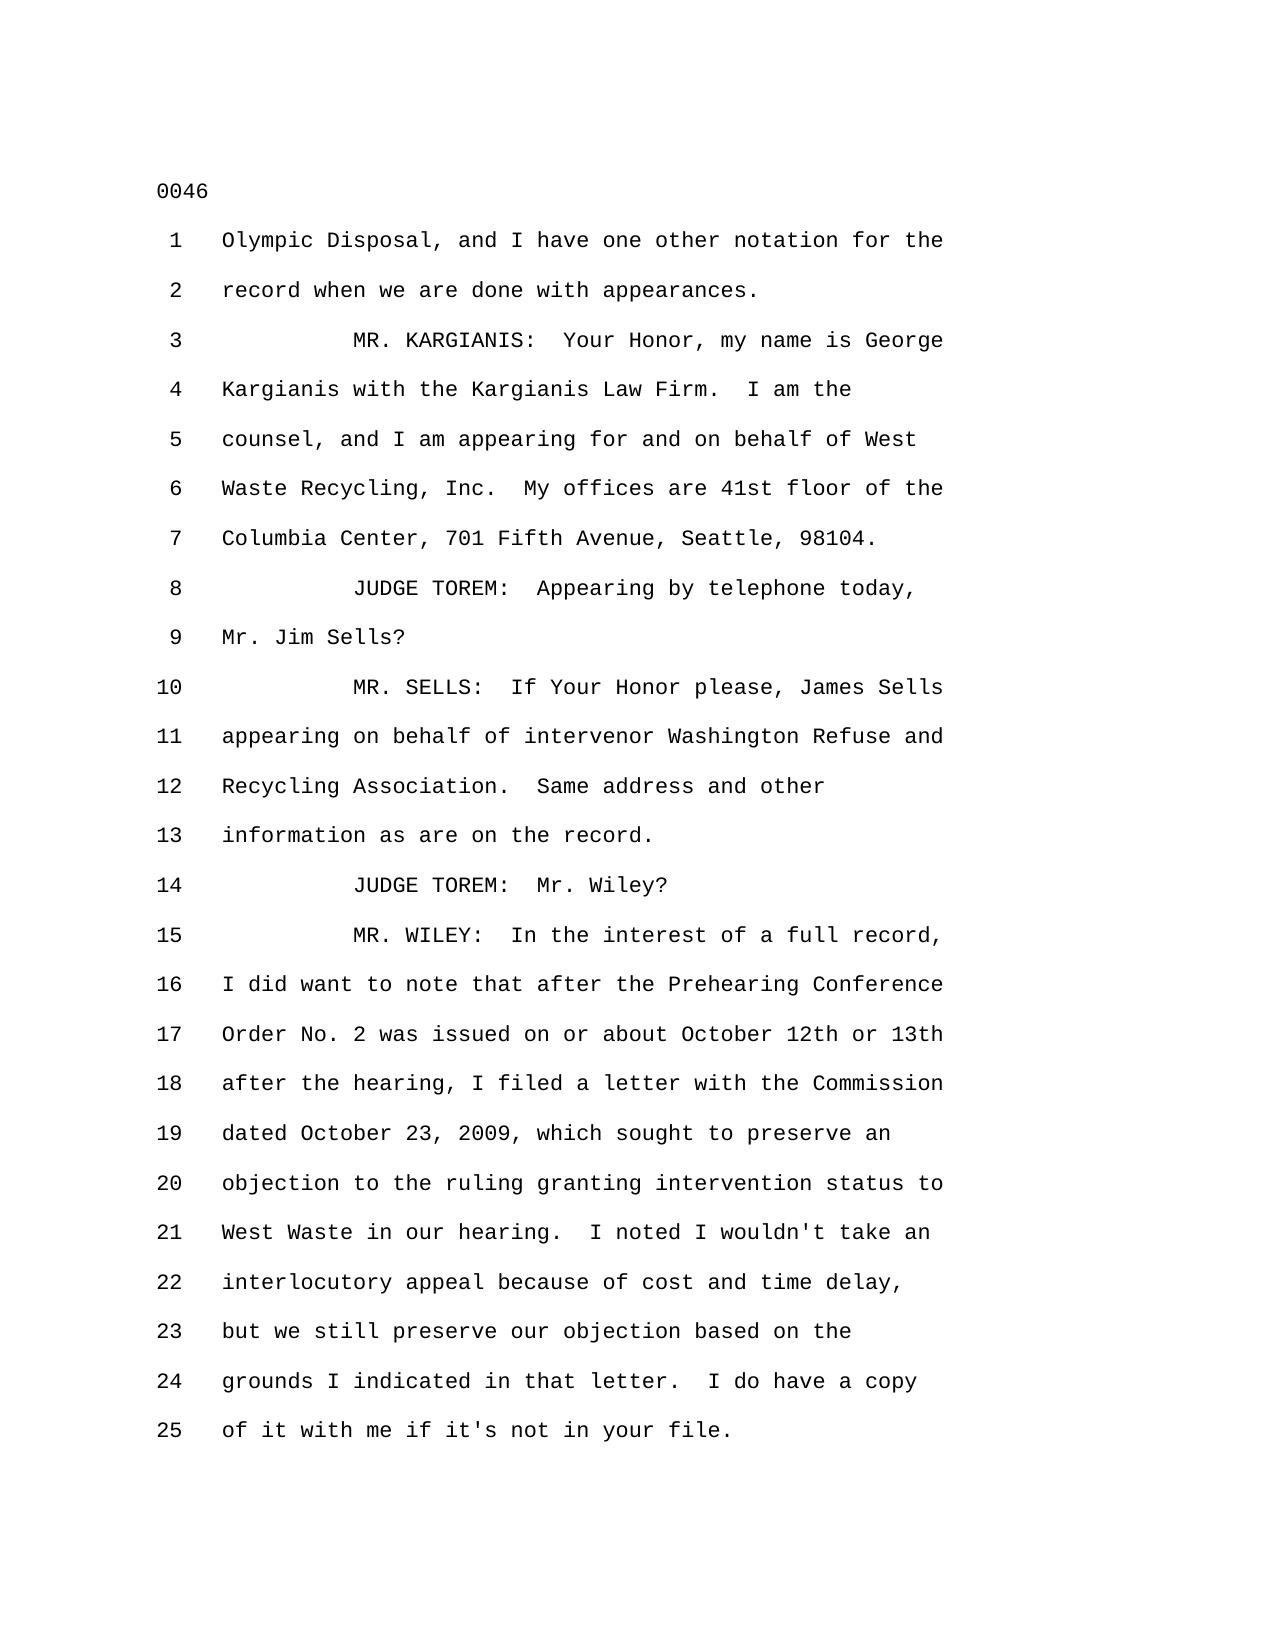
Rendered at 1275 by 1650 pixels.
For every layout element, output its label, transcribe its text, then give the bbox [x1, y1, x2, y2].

text 2 record when we are done with appearances. [156, 279, 1119, 304]
text 3 MR. KARGIANIS: Your Honor, my name is George [156, 329, 1119, 353]
text 4 Kargianis with the Kargianis Law Firm. I am the [156, 378, 1119, 403]
text 12 Recycling Association. Same address and other [156, 775, 1119, 800]
text 14 JUDGE TOREM: Mr. Wiley? [156, 874, 1119, 899]
text 22 interlocutory appeal because of cost and time delay, [156, 1271, 1119, 1296]
text 5 counsel, and I am appearing for and on behalf of West [156, 428, 1119, 453]
text 21 West Waste in our hearing. I noted I wouldn't take an [156, 1221, 1119, 1246]
text 17 Order No. 2 was issued on or about October 12th or 13th [156, 1023, 1119, 1048]
text 11 appearing on behalf of intervenor Washington Refuse and [156, 725, 1119, 750]
text 20 objection to the ruling granting intervention status to [156, 1172, 1119, 1196]
text 6 Waste Recycling, Inc. My offices are 41st floor of the [156, 477, 1119, 502]
text 7 Columbia Center, 701 Fifth Avenue, Seattle, 98104. [156, 527, 1119, 552]
text 0046 [156, 180, 1119, 205]
text 16 I did want to note that after the Prehearing Conference [156, 973, 1119, 998]
text 1 Olympic Disposal, and I have one other notation for the [156, 229, 1119, 254]
text 15 MR. WILEY: In the interest of a full record, [156, 924, 1119, 948]
text 19 dated October 23, 2009, which sought to preserve an [156, 1122, 1119, 1147]
text 24 grounds I indicated in that letter. I do have a copy [156, 1370, 1119, 1395]
text 8 JUDGE TOREM: Appearing by telephone today, [156, 577, 1119, 601]
text 23 but we still preserve our objection based on the [156, 1320, 1119, 1345]
text 13 information as are on the record. [156, 824, 1119, 849]
text 9 Mr. Jim Sells? [156, 626, 1119, 651]
text 18 after the hearing, I filed a letter with the Commission [156, 1072, 1119, 1097]
text 25 of it with me if it's not in your file. [156, 1419, 1119, 1444]
text 10 MR. SELLS: If Your Honor please, James Sells [156, 676, 1119, 701]
